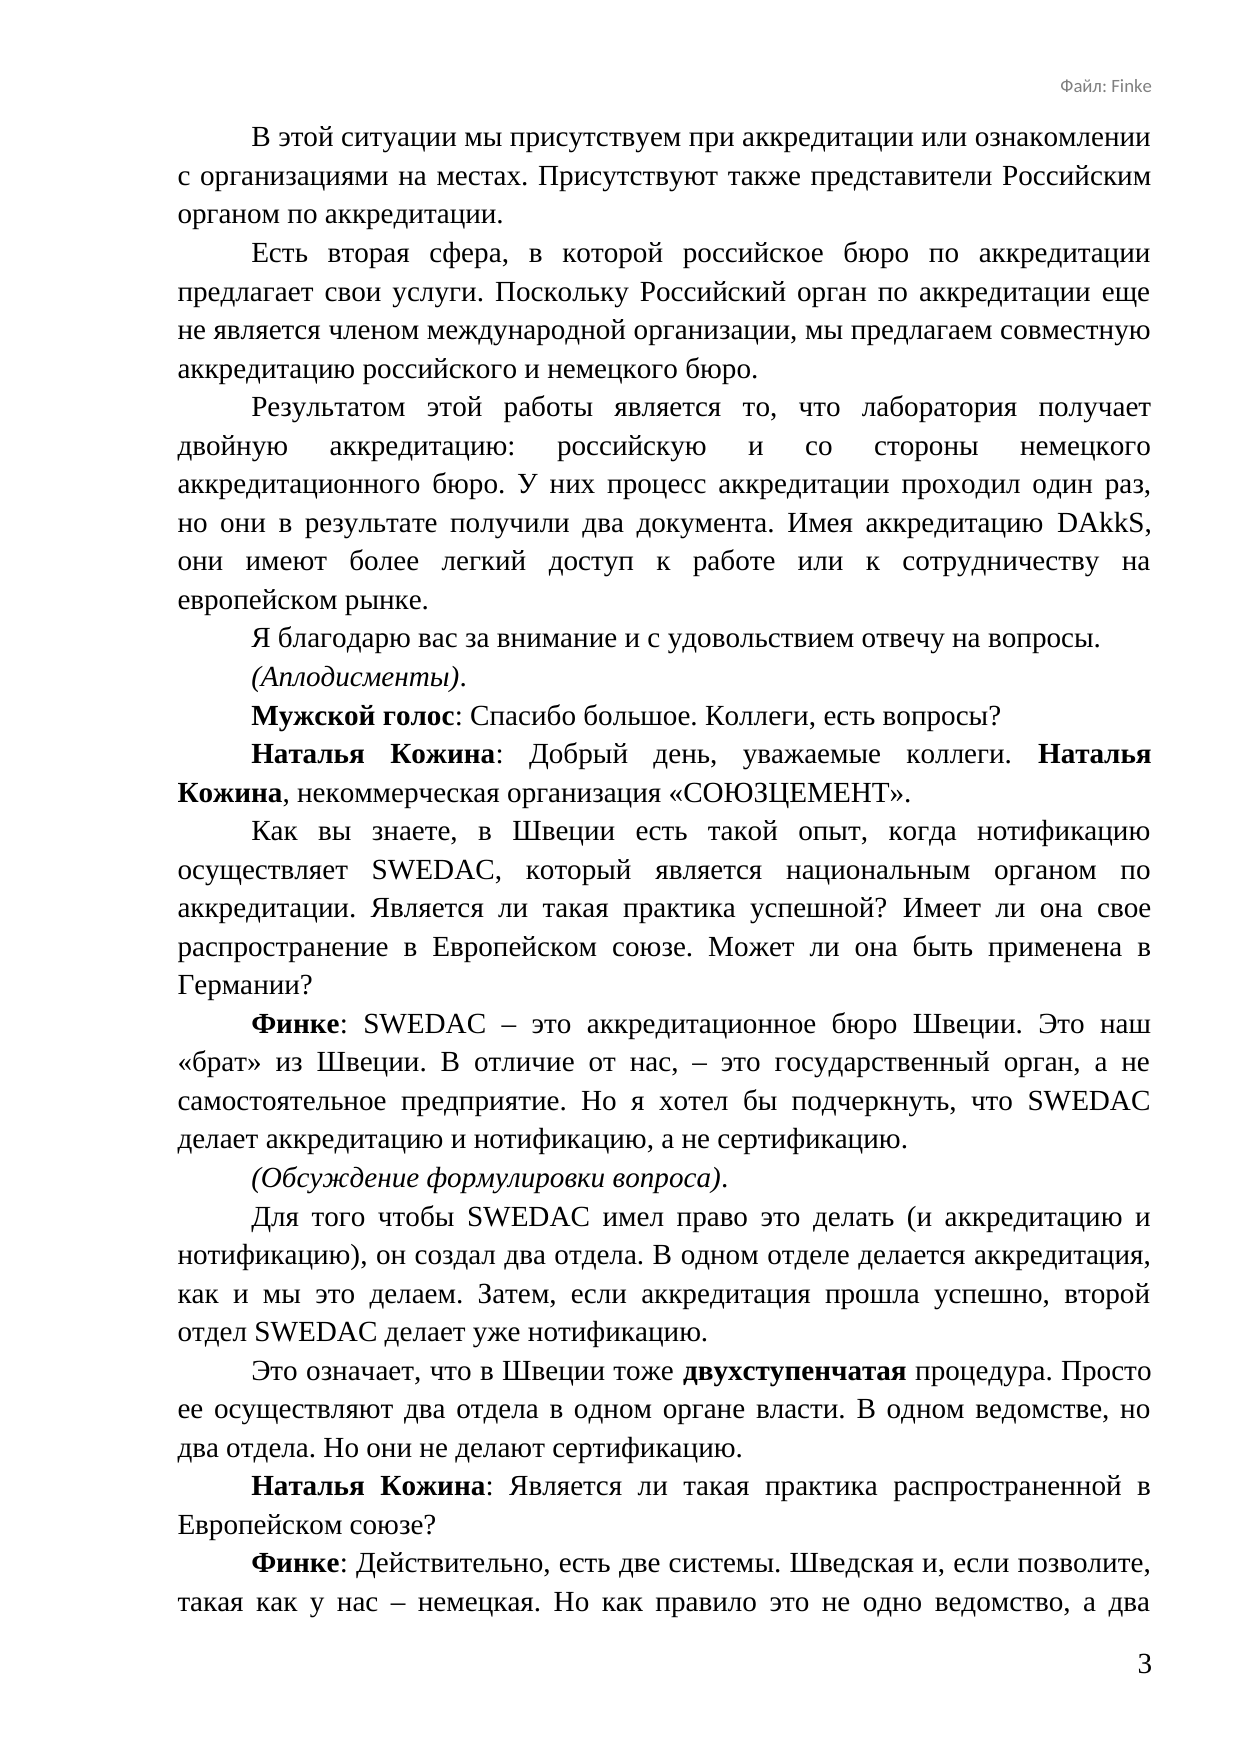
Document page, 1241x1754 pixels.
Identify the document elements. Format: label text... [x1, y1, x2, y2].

text Есть вторая сфера, в которой российское бюро по аккредитации предлагает свои услуги. Поскольку Российский орган по аккредитации еще не является членом международной организации, мы предлагаем совместную аккредитацию российского и немецкого бюро. [177, 235, 1152, 384]
text Я благодарю вас за внимание и с удовольствием отвечу на вопросы. [177, 621, 1152, 654]
text Наталья Кожина: Добрый день, уважаемые коллеги. Наталья Кожина, некоммерческая организация «СОЮЗЦЕМЕНТ». [177, 736, 1152, 808]
text Результатом этой работы является то, что лаборатория получает двойную аккредитацию: российскую и со стороны немецкого аккредитационного бюро. У них процесс аккредитации проходил один раз, но они в результате получили два документа. Имея аккредитацию DAkkS, они имеют более легкий доступ к работе или к сотрудничеству на европейском рынке. [177, 389, 1152, 616]
text Как вы знаете, в Швеции есть такой опыт, когда нотификацию осуществляет SWEDAC, который является национальным органом по аккредитации. Является ли такая практика успешной? Имеет ли она свое распространение в Европейском союзе. Может ли она быть применена в Германии? [177, 813, 1152, 1001]
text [177, 1546, 1152, 1618]
text Финке: SWEDAC – это аккредитационное бюро Швеции. Это наш «брат» из Швеции. В отличие от нас, – это государственный орган, а не самостоятельное предприятие. Но я хотел бы подчеркнуть, что SWEDAC делает аккредитацию и нотификацию, а не сертификацию. [177, 1006, 1152, 1155]
text В этой ситуации мы присутствуем при аккредитации или ознакомлении с организациями на местах. Присутствуют также представители Российским органом по аккредитации. [177, 119, 1152, 230]
text Это означает, что в Швеции тоже двухступенчатая процедура. Просто ее осуществляют два отдела в одном органе власти. В одном ведомстве, но два отдела. Но они не делают сертификацию. [177, 1353, 1152, 1463]
text (Обсуждение формулировки вопроса). [177, 1160, 1152, 1194]
text Для того чтобы SWEDAC имел право это делать (и аккредитацию и нотификацию), он создал два отдела. В одном отделе делается аккредитация, как и мы это делаем. Затем, если аккредитация прошла успешно, второй отдел SWEDAC делает уже нотификацию. [177, 1199, 1152, 1348]
text Мужской голос: Спасибо большое. Коллеги, есть вопросы? [177, 698, 1152, 731]
text (Аплодисменты). [177, 659, 1152, 693]
text Наталья Кожина: Является ли такая практика распространенной в Европейском союзе? [177, 1468, 1152, 1541]
